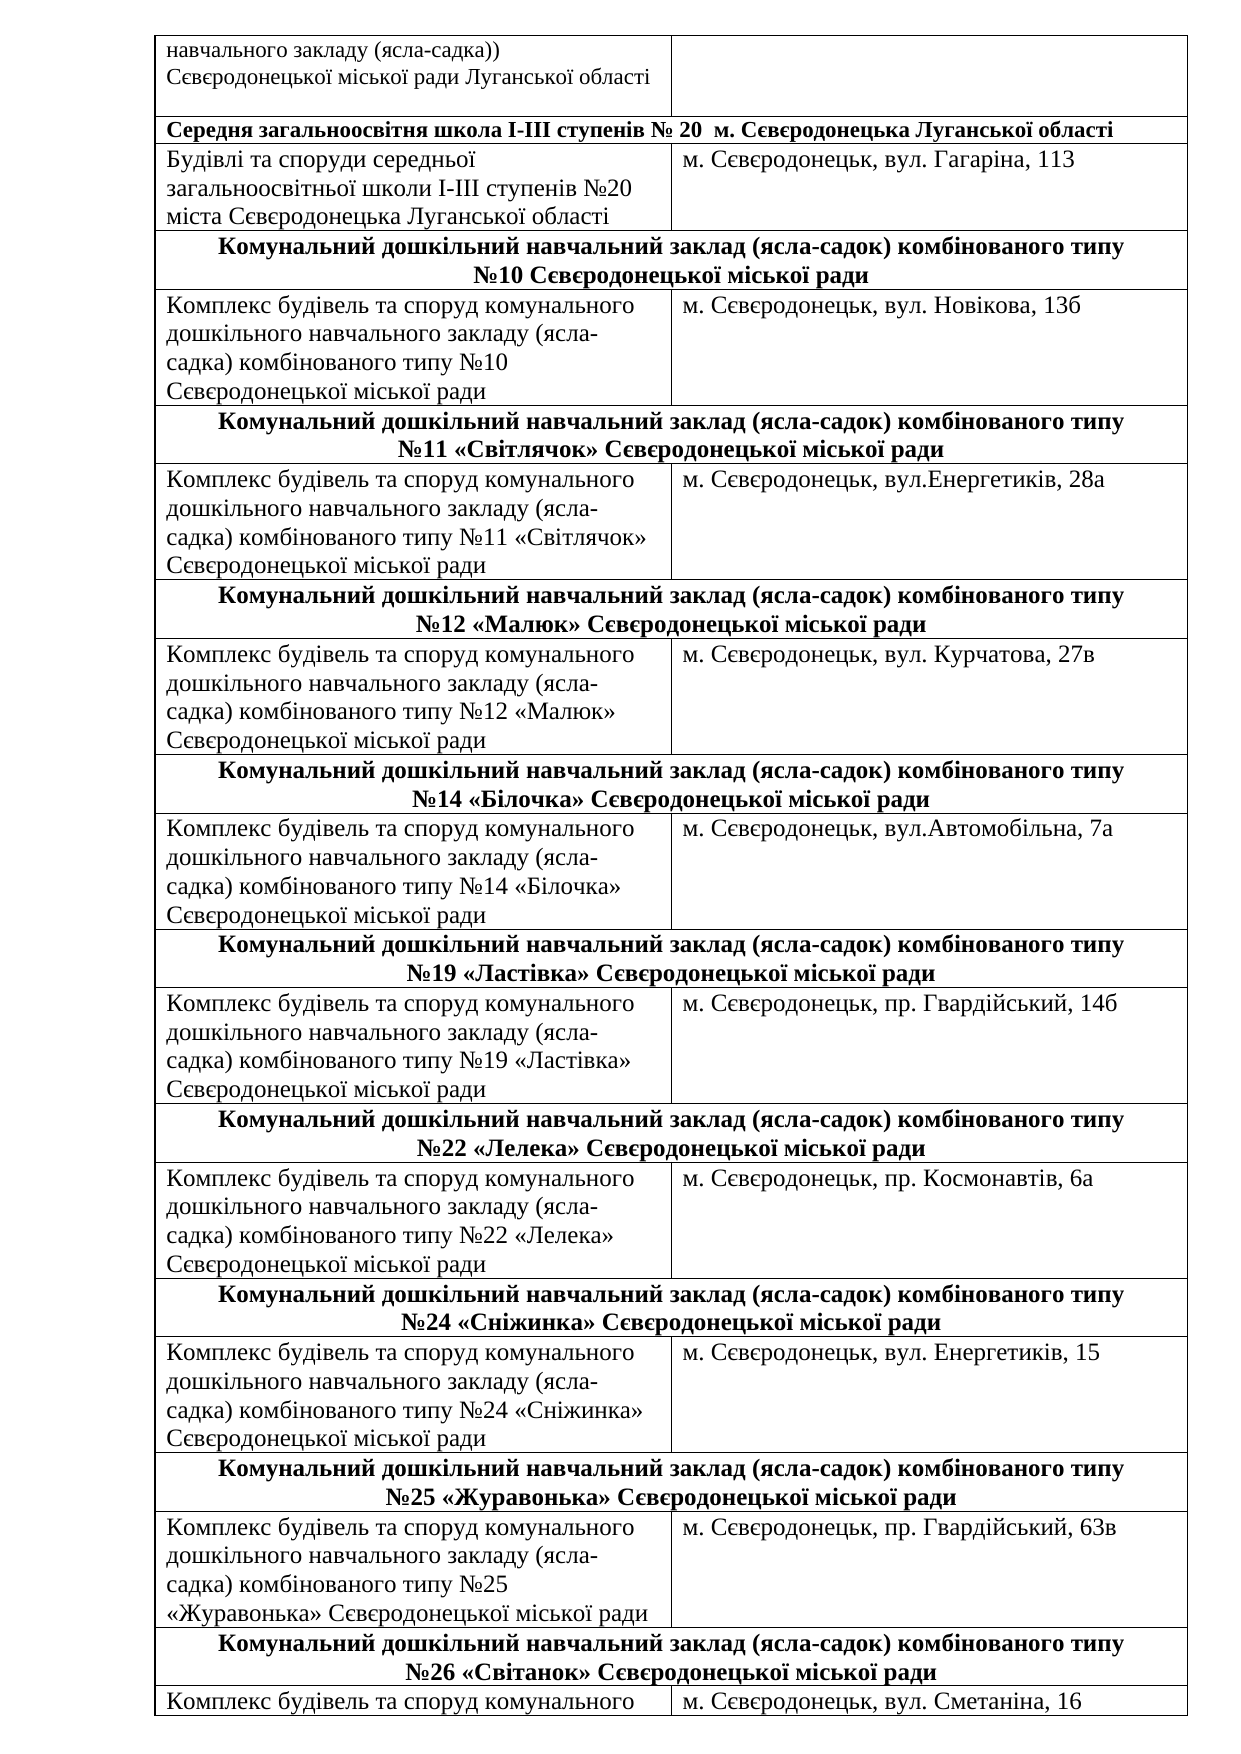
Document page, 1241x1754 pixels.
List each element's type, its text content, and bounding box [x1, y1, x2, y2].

table_cell Комунальний дошкільний навчальний заклад (ясла-садок) комбінованого типу №12 «Малюк» Сєвєродонецької міської ради [156, 580, 1187, 638]
table_cell Комунальний дошкільний навчальний заклад (ясла-садок) комбінованого типу №22 «Лелека» Сєвєродонецької міської ради [156, 1104, 1187, 1162]
table_cell Комплекс будівель та споруд комунального дошкільного навчального закладу (ясла-садка) комбінованого типу №14 «Білочка» Сєвєродонецької міської ради [156, 814, 671, 928]
table_cell Комплекс будівель та споруд комунального дошкільного навчального закладу (ясла-садка) комбінованого типу №12 «Малюк» Сєвєродонецької міської ради [156, 639, 671, 754]
table_cell Комунальний дошкільний навчальний заклад (ясла-садок) комбінованого типу №11 «Світлячок» Сєвєродонецької міської ради [156, 406, 1187, 463]
table_cell м. Сєвєродонецьк, вул.Автомобільна, 7а [672, 814, 1187, 928]
table_cell Комплекс будівель та споруд комунального дошкільного навчального закладу (ясла-садка) комбінованого типу №25 «Журавонька» Сєвєродонецької міської ради [156, 1512, 671, 1627]
table_cell Комплекс будівель та споруд комунального дошкільного навчального закладу (ясла-садка) комбінованого типу №24 «Сніжинка» Сєвєродонецької міської ради [156, 1337, 671, 1452]
table_cell Комплекс будівель та споруд комунального дошкільного навчального закладу (ясла-садка) комбінованого типу №19 «Ластівка» Сєвєродонецької міської ради [156, 988, 671, 1103]
table_cell Комунальний дошкільний навчальний заклад (ясла-садок) комбінованого типу №25 «Журавонька» Сєвєродонецької міської ради [156, 1453, 1187, 1511]
table_cell Комплекс будівель та споруд комунального дошкільного навчального закладу (ясла-садка) комбінованого типу №22 «Лелека» Сєвєродонецької міської ради [156, 1163, 671, 1278]
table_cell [156, 36, 671, 116]
table_cell м. Сєвєродонецьк, вул. Енергетиків, 15 [672, 1337, 1187, 1452]
table_cell Комунальний дошкільний навчальний заклад (ясла-садок) комбінованого типу №14 «Білочка» Сєвєродонецької міської ради [156, 755, 1187, 812]
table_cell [672, 36, 1187, 116]
table_cell м. Сєвєродонецьк, вул.Енергетиків, 28а [672, 464, 1187, 579]
table_cell Середня загальноосвітня школа І-ІІІ ступенів № 20 м. Сєвєродонецька Луганської області [156, 117, 1187, 143]
table_cell м. Сєвєродонецьк, вул. Курчатова, 27в [672, 639, 1187, 754]
table_cell Будівлі та споруди середньої загальноосвітньої школи І-ІІІ ступенів №20 міста Сєвєродонецька Луганської області [156, 144, 671, 230]
table_cell Комунальний дошкільний навчальний заклад (ясла-садок) комбінованого типу №10 Сєвєродонецької міської ради [156, 231, 1187, 289]
table_cell м. Сєвєродонецьк, пр. Гвардійський, 63в [672, 1512, 1187, 1627]
table_cell м. Сєвєродонецьк, пр. Космонавтів, 6а [672, 1163, 1187, 1278]
table_cell Комунальний дошкільний навчальний заклад (ясла-садок) комбінованого типу №19 «Ластівка» Сєвєродонецької міської ради [156, 930, 1187, 987]
table_cell Комплекс будівель та споруд комунального дошкільного навчального закладу (ясла-садка) комбінованого типу №10 Сєвєродонецької міської ради [156, 290, 671, 405]
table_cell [156, 1686, 671, 1715]
table_cell м. Сєвєродонецьк, вул. Гагаріна, 113 [672, 144, 1187, 230]
table_cell Комунальний дошкільний навчальний заклад (ясла-садок) комбінованого типу №26 «Світанок» Сєвєродонецької міської ради [156, 1628, 1187, 1685]
table_cell Комплекс будівель та споруд комунального дошкільного навчального закладу (ясла-садка) комбінованого типу №11 «Світлячок» Сєвєродонецької міської ради [156, 464, 671, 579]
table_cell Комунальний дошкільний навчальний заклад (ясла-садок) комбінованого типу №24 «Сніжинка» Сєвєродонецької міської ради [156, 1279, 1187, 1336]
table_cell м. Сєвєродонецьк, вул. Новікова, 13б [672, 290, 1187, 405]
table_cell м. Сєвєродонецьк, пр. Гвардійський, 14б [672, 988, 1187, 1103]
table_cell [672, 1686, 1187, 1715]
